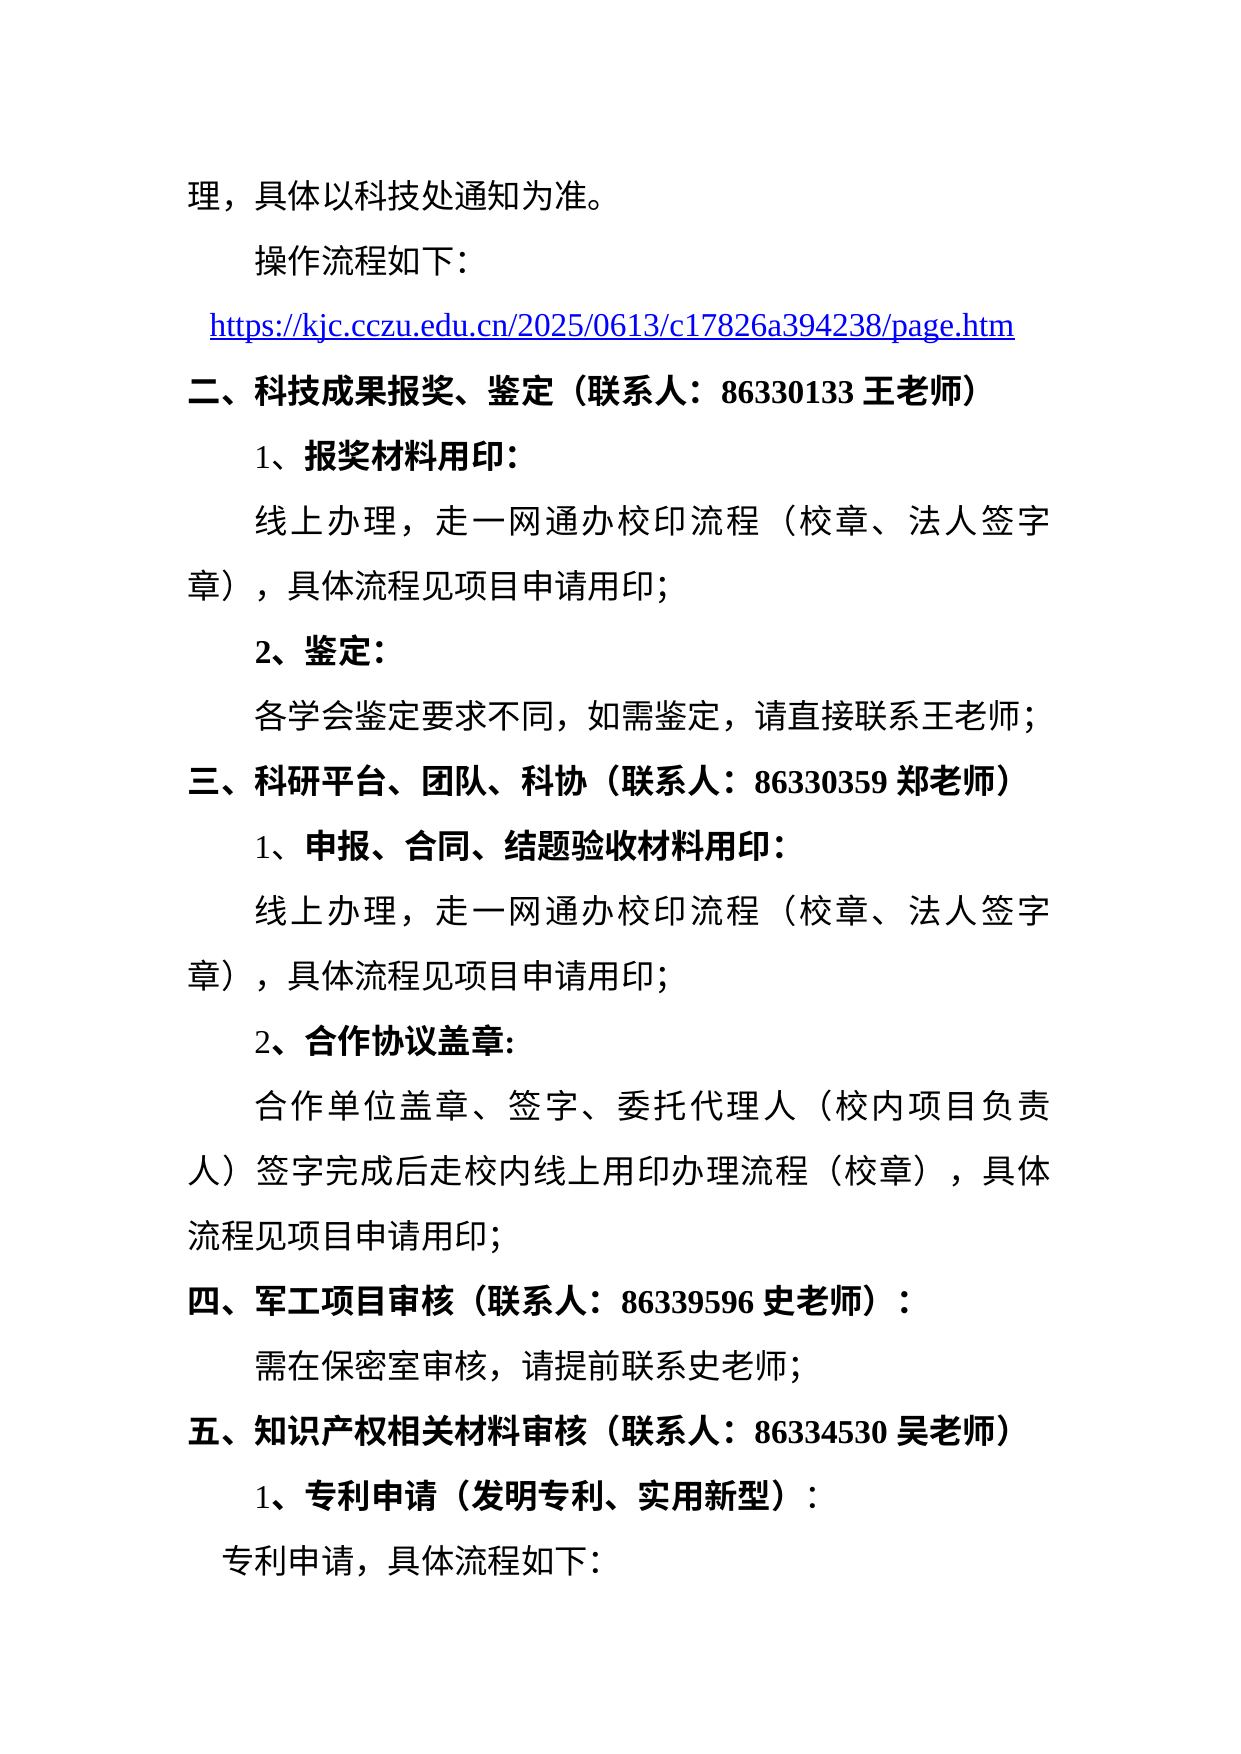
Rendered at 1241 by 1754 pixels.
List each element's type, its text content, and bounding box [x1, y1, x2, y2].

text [187, 162, 1053, 227]
text 2、合作协议盖章: [187, 1007, 1053, 1072]
text 三、科研平台、团队、科协（联系人：86330359 郑老师） [187, 747, 1053, 812]
text 五、知识产权相关材料审核（联系人：86334530 吴老师） [187, 1397, 1053, 1462]
text 1、报奖材料用印： [187, 422, 1053, 487]
text 1、专利申请（发明专利、实用新型）： [187, 1462, 1053, 1527]
text 二、科技成果报奖、鉴定（联系人：86330133 王老师） [187, 357, 1053, 422]
text https://kjc.cczu.edu.cn/2025/0613/c17826a394238/page.htm [187, 292, 1053, 357]
text 2、鉴定： [187, 617, 1053, 682]
text 操作流程如下： [187, 227, 1053, 292]
text 需在保密室审核，请提前联系史老师； [187, 1332, 1053, 1397]
text 1、申报、合同、结题验收材料用印： [187, 812, 1053, 877]
text 线上办理，走一网通办校印流程（校章、法人签字章），具体流程见项目申请用印； [187, 877, 1053, 1007]
text 合作单位盖章、签字、委托代理人（校内项目负责人）签字完成后走校内线上用印办理流程（校章），具体流程见项目申请用印； [187, 1072, 1053, 1267]
text 线上办理，走一网通办校印流程（校章、法人签字章），具体流程见项目申请用印； [187, 487, 1053, 617]
text 四、军工项目审核（联系人：86339596 史老师）： [187, 1267, 1053, 1332]
text 各学会鉴定要求不同，如需鉴定，请直接联系王老师； [187, 682, 1053, 747]
text 专利申请，具体流程如下： [187, 1527, 1053, 1592]
